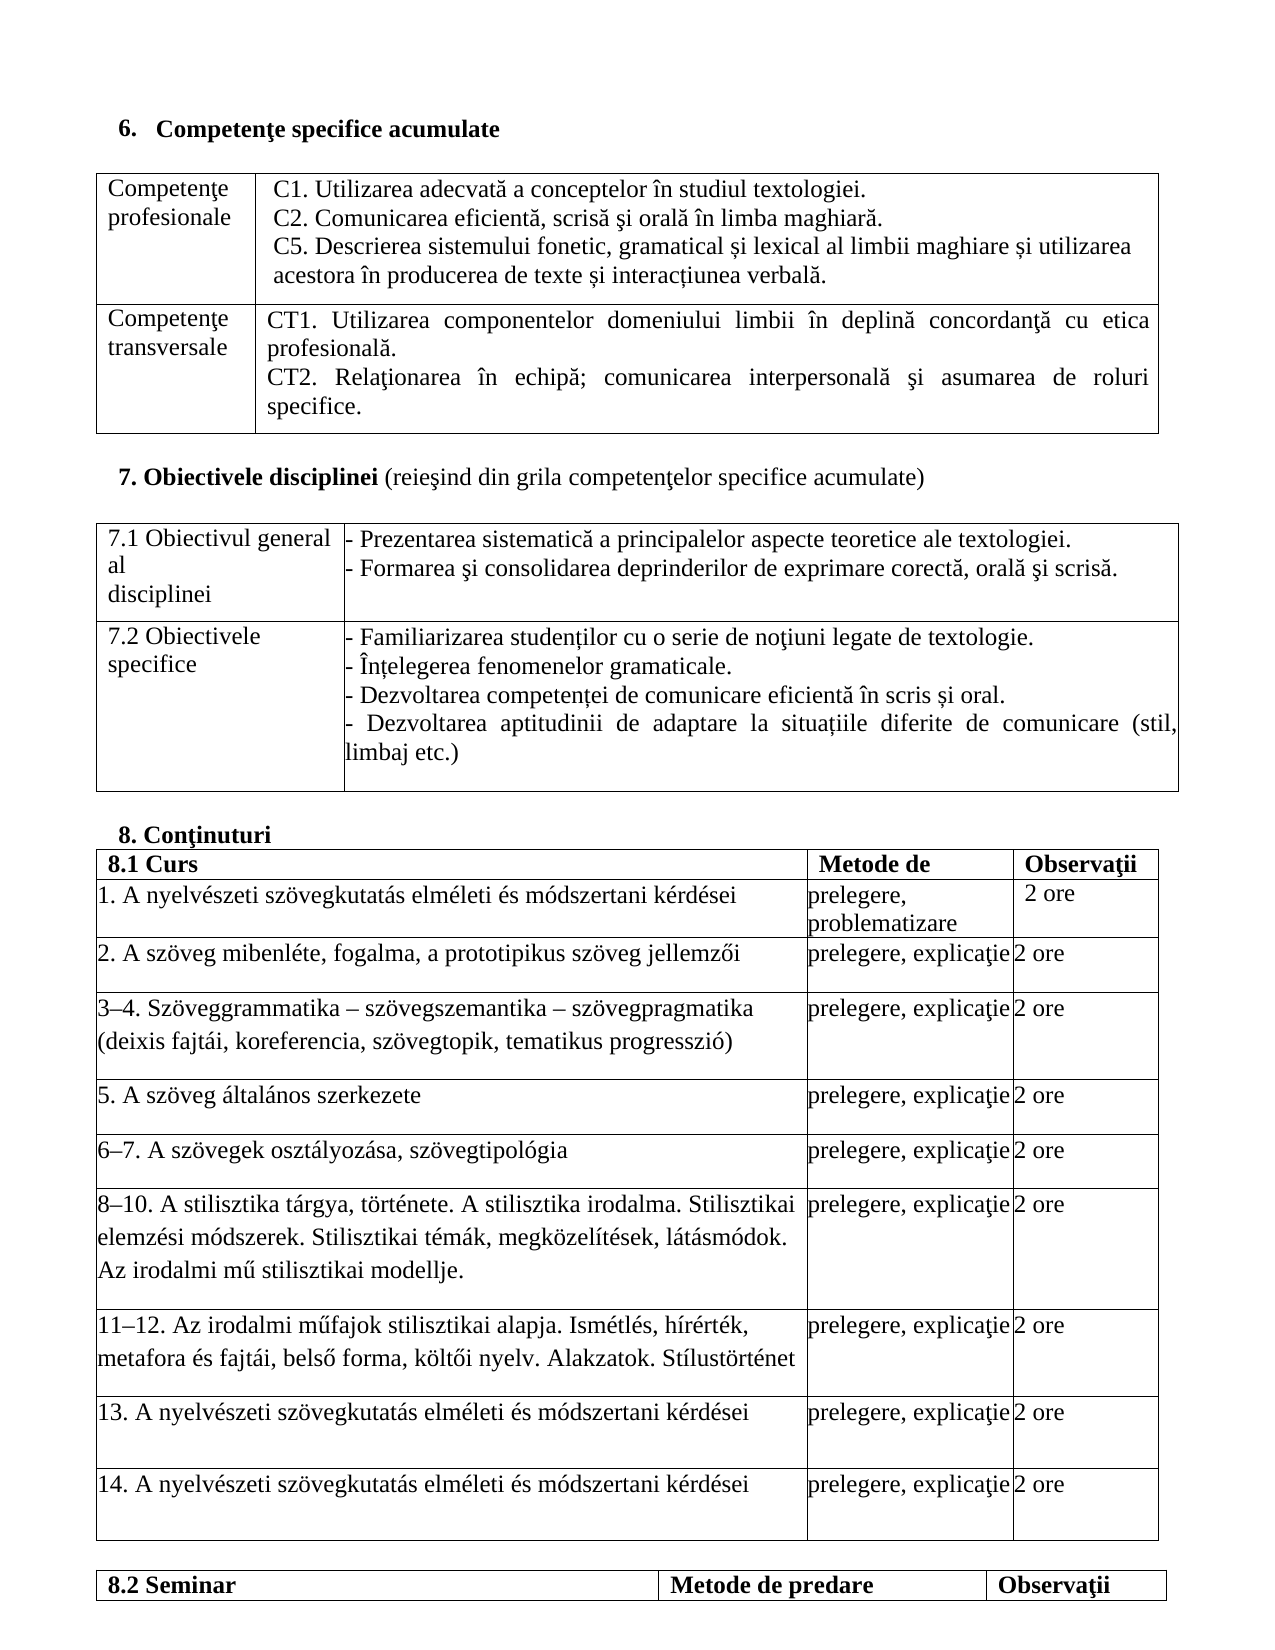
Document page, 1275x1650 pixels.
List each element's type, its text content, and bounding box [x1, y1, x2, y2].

table_cell 3–4. Szöveggrammatika – szövegszemantika – szövegpragmatika (deixis fajtái, koreferencia, szövegtopik, tematikus progresszió) [97, 993, 807, 1079]
table_header 8.1 Curs [97, 850, 807, 879]
table_cell 2 ore [1014, 1397, 1158, 1468]
table_cell Competenţe transversale [97, 305, 255, 433]
table_header Competenţe profesionale [97, 174, 255, 304]
table_cell 2 ore [1014, 1135, 1158, 1188]
text 8. Conţinuturi [118, 820, 1181, 849]
list Competenţe specifice acumulate [118, 113, 1181, 142]
table_cell 8–10. A stilisztika tárgya, története. A stilisztika irodalma. Stilisztikai elemzési módszerek. Stilisztikai témák, megközelítések, látásmódok. Az irodalmi mű stilisztikai modellje. [97, 1189, 807, 1309]
table_cell prelegere, explicaţie [808, 1189, 1013, 1309]
table_header Observaţii [1014, 850, 1158, 879]
table_cell CT1. Utilizarea componentelor domeniului limbii în deplină concordanţă cu etica profesională. CT2. Relaţionarea în echipă; comunicarea interpersonală şi asumarea de roluri specifice. [256, 305, 1158, 433]
table_cell 13. A nyelvészeti szövegkutatás elméleti és módszertani kérdései [97, 1397, 807, 1468]
table_cell 2 ore [1014, 993, 1158, 1079]
table_cell prelegere, explicaţie [808, 1310, 1013, 1396]
table_cell 1. A nyelvészeti szövegkutatás elméleti és módszertani kérdései [97, 880, 807, 937]
table_header - Prezentarea sistematică a principalelor aspecte teoretice ale textologiei. - Formarea şi consolidarea deprinderilor de exprimare corectă, orală şi scrisă. [345, 524, 1178, 621]
table_cell 2 ore [1014, 938, 1158, 992]
table_cell 5. A szöveg általános szerkezete [97, 1080, 807, 1134]
table_cell prelegere, explicaţie [808, 938, 1013, 992]
table_cell 2 ore [1014, 1080, 1158, 1134]
table_cell 2 ore [1014, 1469, 1158, 1540]
table_header Metode de predare [808, 850, 1013, 879]
table_cell prelegere, explicaţie [808, 1080, 1013, 1134]
table_header 8.2 Seminar [97, 1571, 658, 1600]
table_header C1. Utilizarea adecvată a conceptelor în studiul textologiei. C2. Comunicarea eficientă, scrisă şi orală în limba maghiară. C5. Descrierea sistemului fonetic, gramatical și lexical al limbii maghiare și utilizarea acestora în producerea de texte și interacțiunea verbală. [256, 174, 1158, 304]
table_cell 2 ore [1014, 880, 1158, 937]
table_cell prelegere, explicaţie [808, 1135, 1013, 1188]
table_cell 2 ore [1014, 1310, 1158, 1396]
table_cell prelegere, explicaţie [808, 1397, 1013, 1468]
table_header Observaţii [987, 1571, 1166, 1600]
table_cell - Familiarizarea studenților cu o serie de noţiuni legate de textologie. - Înțelegerea fenomenelor gramaticale. - Dezvoltarea competenței de comunicare eficientă în scris și oral. - Dezvoltarea aptitudinii de adaptare la situațiile diferite de comunicare (stil, limbaj etc.) [345, 622, 1178, 791]
table_cell 2 ore [1014, 1189, 1158, 1309]
table_cell 7.2 Obiectivele specifice [97, 622, 344, 791]
table_cell prelegere, explicaţie [808, 1469, 1013, 1540]
table_cell 11–12. Az irodalmi műfajok stilisztikai alapja. Ismétlés, hírérték, metafora és fajtái, belső forma, költői nyelv. Alakzatok. Stílustörténet [97, 1310, 807, 1396]
table_header Metode de predare [659, 1571, 986, 1600]
table_cell 14. A nyelvészeti szövegkutatás elméleti és módszertani kérdései [97, 1469, 807, 1540]
table_header 7.1 Obiectivul general al disciplinei [97, 524, 344, 621]
table_cell 2. A szöveg mibenléte, fogalma, a prototipikus szöveg jellemzői [97, 938, 807, 992]
table_cell prelegere, problematizare [808, 880, 1013, 937]
table_cell prelegere, explicaţie [808, 993, 1013, 1079]
table_cell 6–7. A szövegek osztályozása, szövegtipológia [97, 1135, 807, 1188]
text 7. Obiectivele disciplinei (reieşind din grila competenţelor specifice acumulate) [118, 462, 1181, 490]
